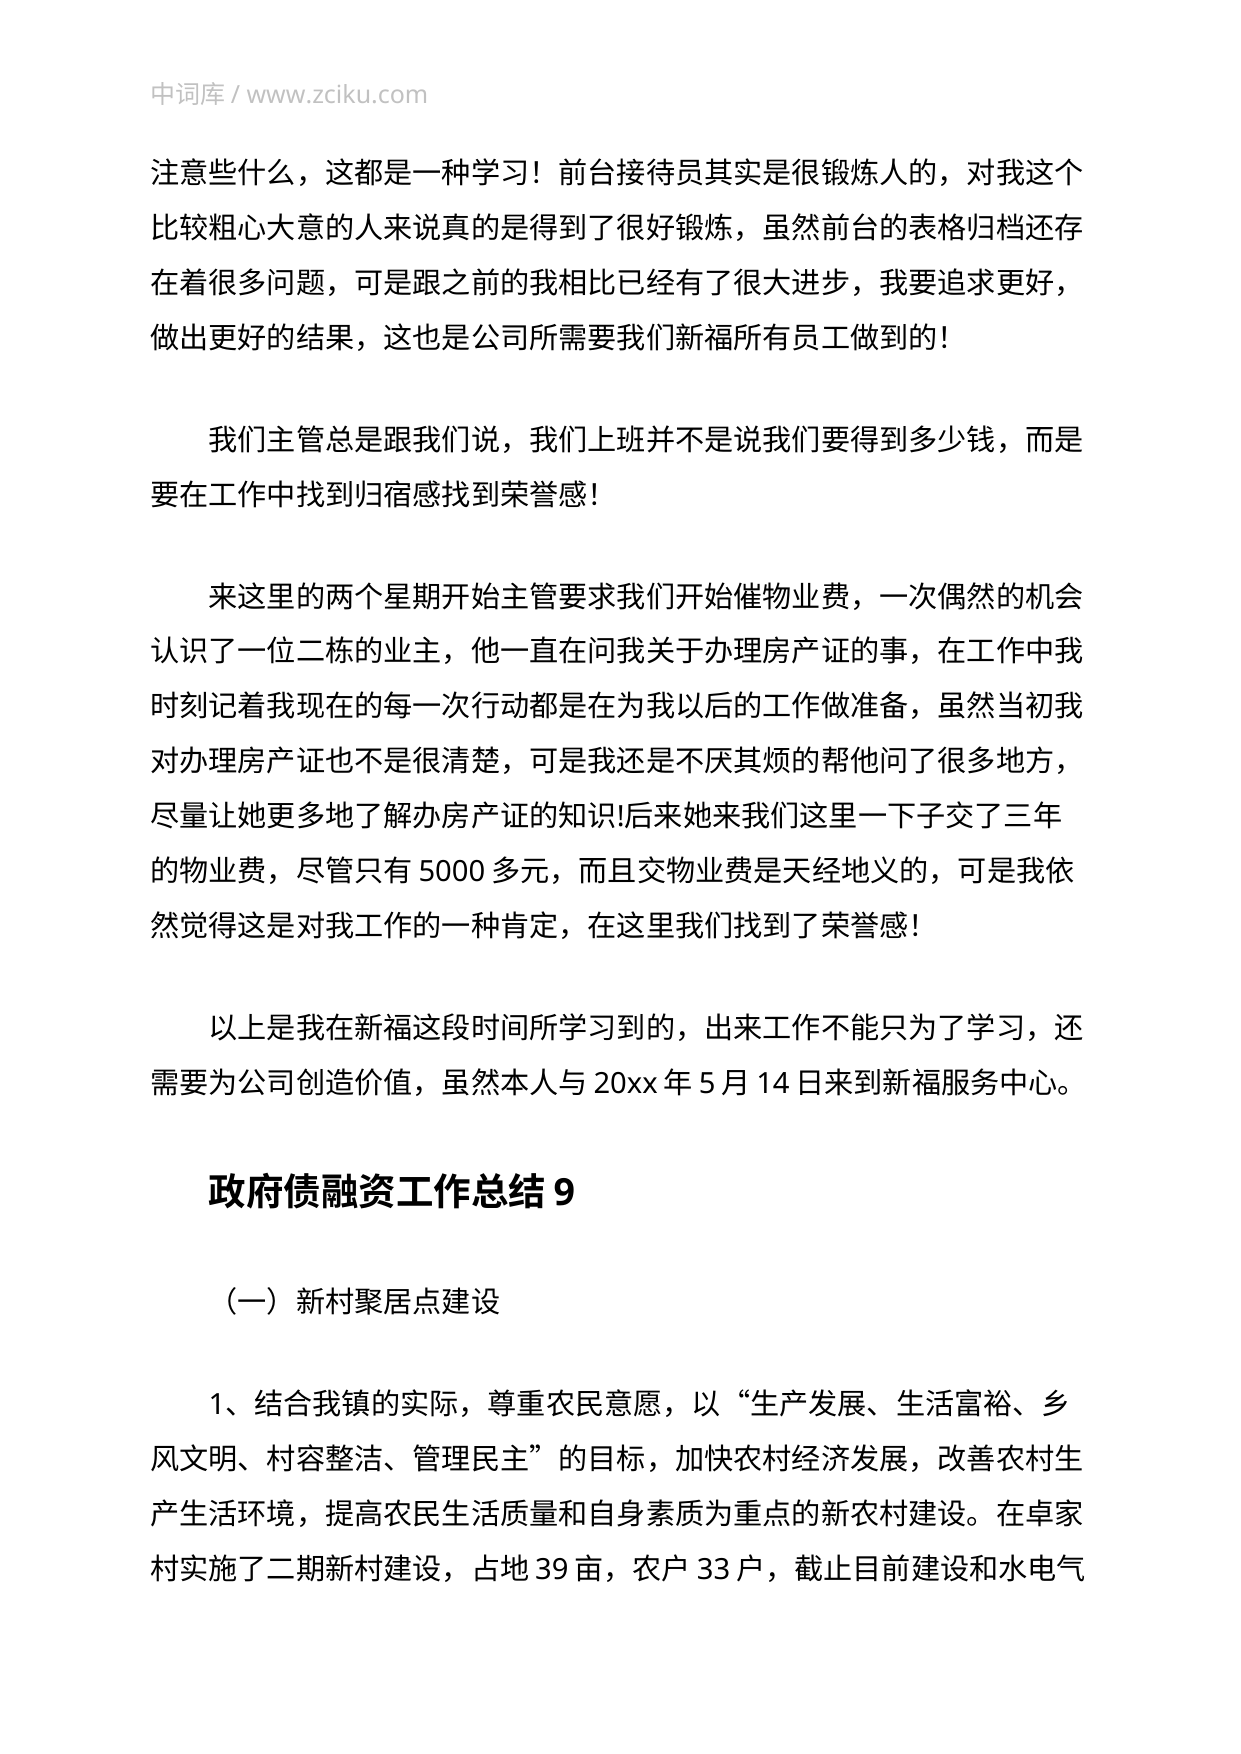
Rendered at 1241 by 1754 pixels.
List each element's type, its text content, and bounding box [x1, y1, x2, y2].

text （一）新村聚居点建设 [150, 1279, 1090, 1321]
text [150, 1381, 1090, 1588]
text 来这里的两个星期开始主管要求我们开始催物业费，一次偶然的机会认识了一位二栋的业主，他一直在问我关于办理房产证的事，在工作中我时刻记着我现在的每一次行动都是在为我以后的工作做准备，虽然当初我对办理房产证也不是很清楚，可是我还是不厌其烦的帮他问了很多地方，尽量让她更多地了解办房产证的知识!后来她来我们这里一下子交了三年的物业费，尽管只有5000多元，而且交物业费是天经地义的，可是我依然觉得这是对我工作的一种肯定，在这里我们找到了荣誉感！ [150, 573, 1090, 945]
text 我们主管总是跟我们说，我们上班并不是说我们要得到多少钱，而是要在工作中找到归宿感找到荣誉感！ [150, 416, 1090, 514]
text 政府债融资工作总结9 [150, 1161, 1090, 1216]
text 以上是我在新福这段时间所学习到的，出来工作不能只为了学习，还需要为公司创造价值，虽然本人与20xx年5月14日来到新福服务中心。 [150, 1004, 1090, 1102]
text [150, 150, 1090, 357]
